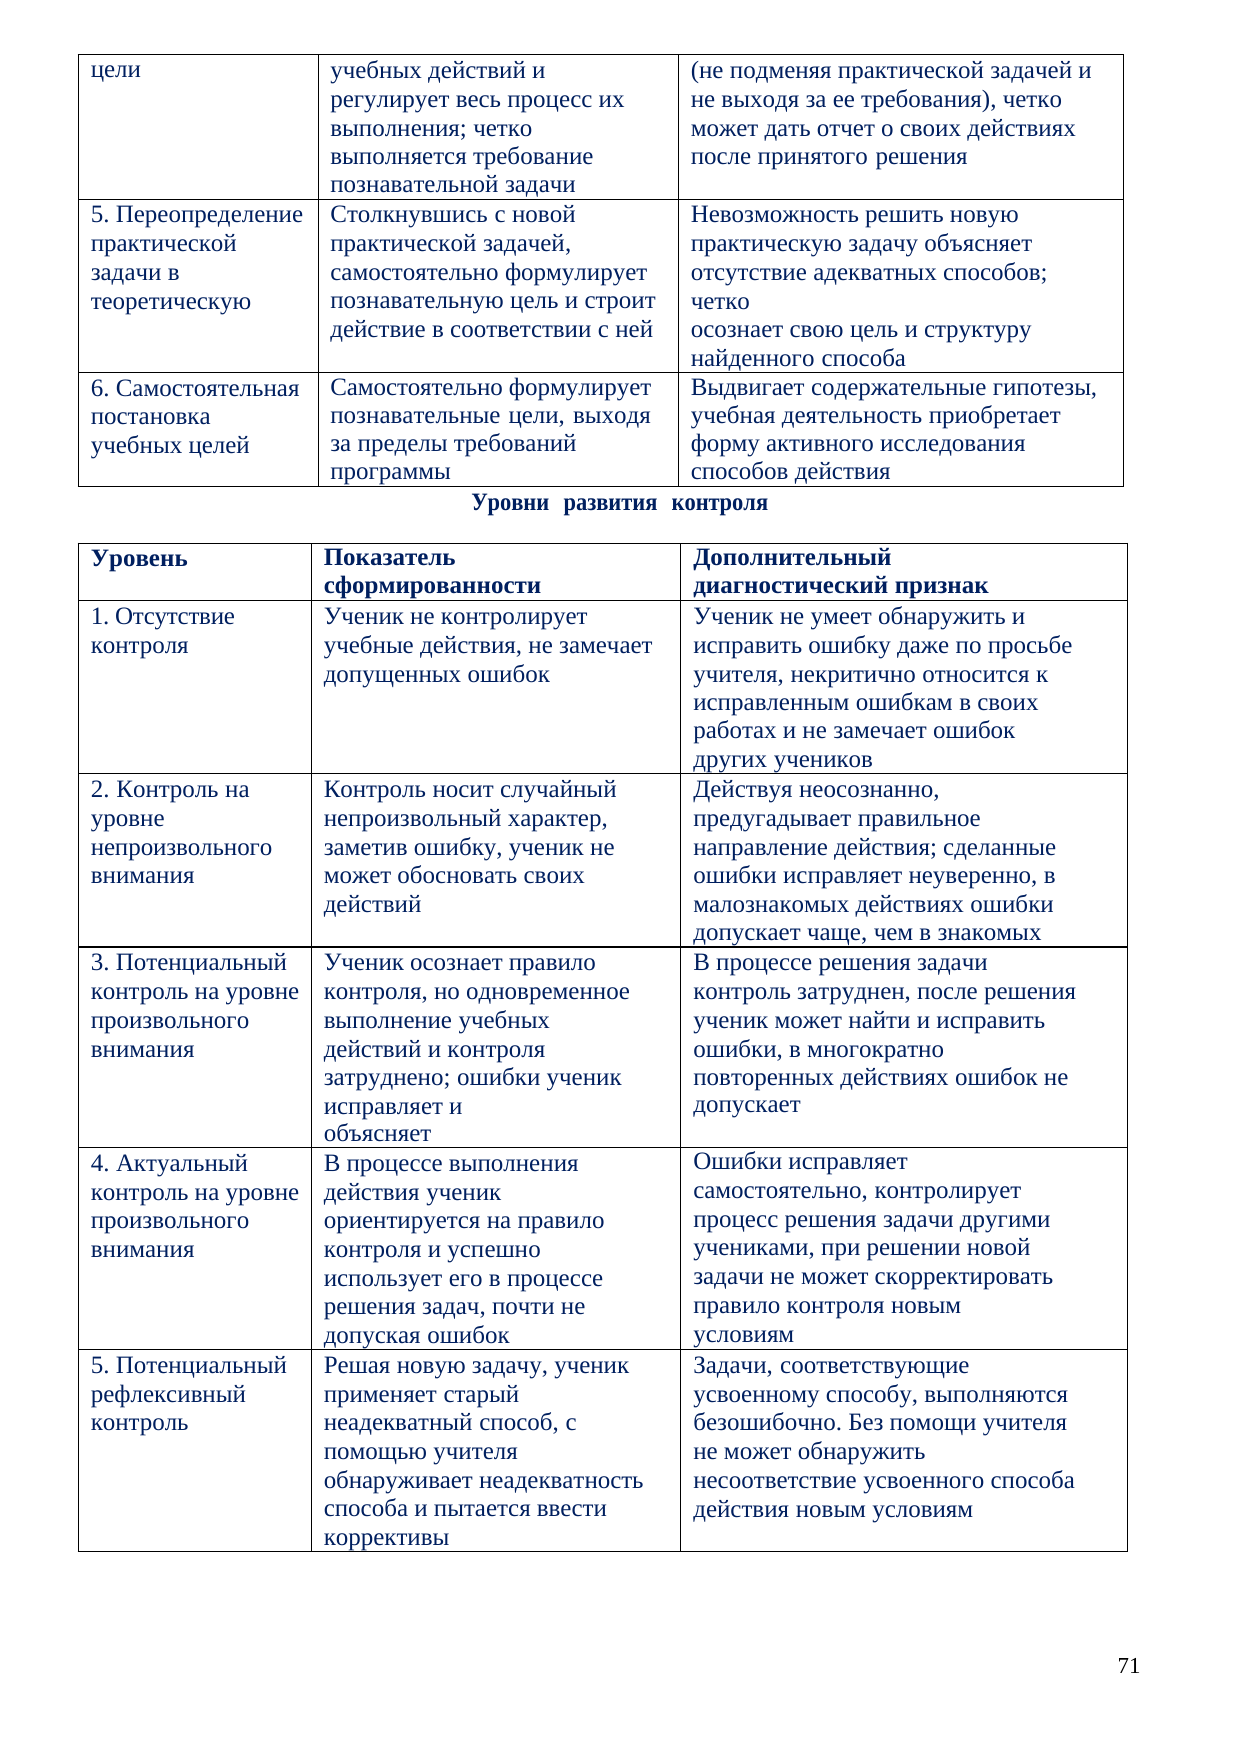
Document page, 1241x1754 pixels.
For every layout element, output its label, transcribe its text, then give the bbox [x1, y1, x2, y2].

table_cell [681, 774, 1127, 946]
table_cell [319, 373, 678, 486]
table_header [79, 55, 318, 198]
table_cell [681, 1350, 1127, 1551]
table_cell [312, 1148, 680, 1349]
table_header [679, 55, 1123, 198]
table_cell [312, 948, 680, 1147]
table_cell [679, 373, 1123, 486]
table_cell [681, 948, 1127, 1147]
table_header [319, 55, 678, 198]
text Уровни развития контроля [87, 487, 1152, 516]
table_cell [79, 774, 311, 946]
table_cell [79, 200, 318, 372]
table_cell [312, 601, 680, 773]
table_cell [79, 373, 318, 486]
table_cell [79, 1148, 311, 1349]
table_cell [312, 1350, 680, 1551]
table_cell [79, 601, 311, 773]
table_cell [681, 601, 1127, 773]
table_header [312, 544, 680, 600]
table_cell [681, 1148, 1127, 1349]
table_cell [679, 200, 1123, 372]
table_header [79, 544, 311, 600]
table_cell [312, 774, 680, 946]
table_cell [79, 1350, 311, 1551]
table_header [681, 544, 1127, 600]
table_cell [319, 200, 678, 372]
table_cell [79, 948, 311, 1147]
